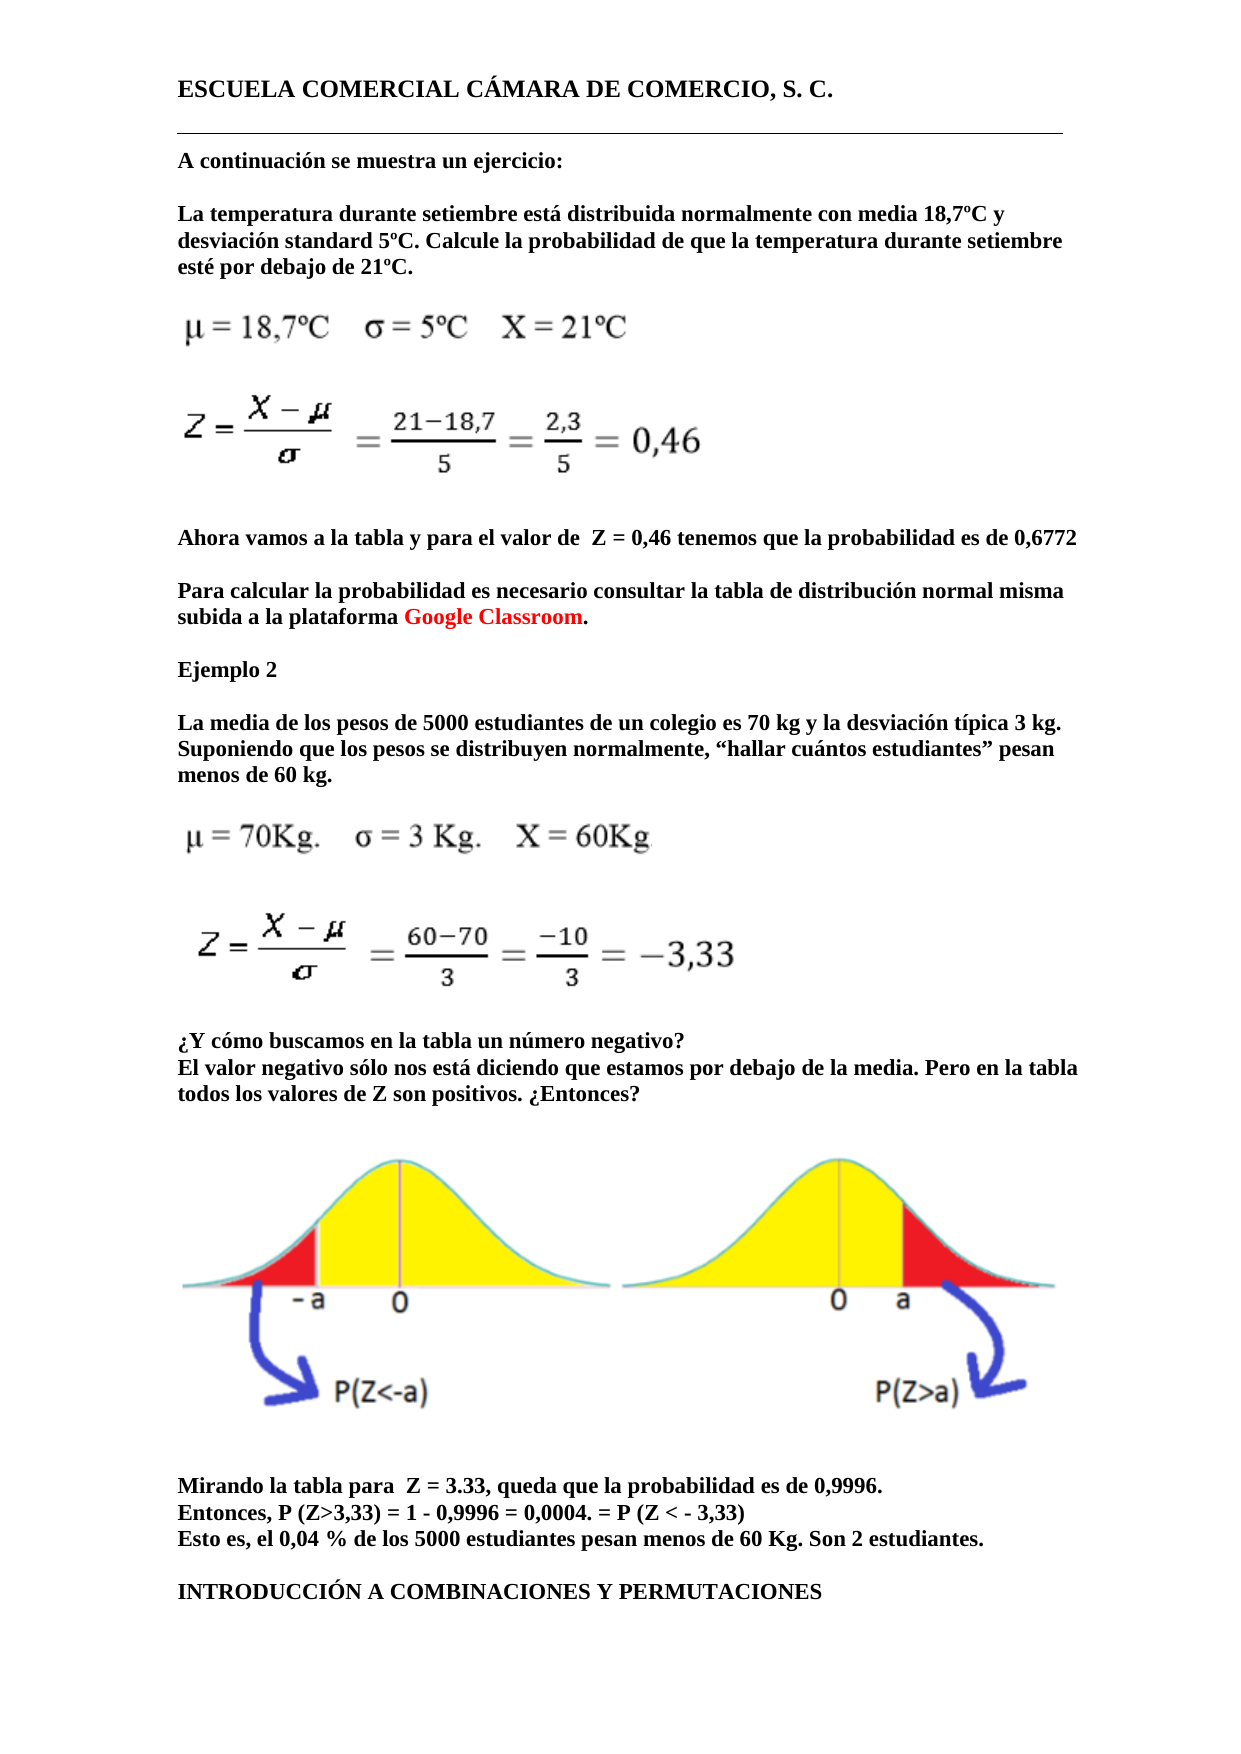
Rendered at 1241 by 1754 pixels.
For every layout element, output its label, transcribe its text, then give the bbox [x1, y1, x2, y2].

text Entonces, P (Z>3,33) = 1 - 0,9996 = 0,0004. = P (Z < - 3,33) [177, 1499, 1208, 1525]
text Esto es, el 0,04 % de los 5000 estudiantes pesan menos de 60 Kg. Son 2 estudiantes. [177, 1525, 1208, 1552]
text La temperatura durante setiembre está distribuida normalmente con media 18,7ºC y desviación standard 5ºC. Calcule la probabilidad de que la temperatura durante setiembre esté por debajo de 21ºC. [177, 200, 1208, 279]
text Ejemplo 2 [177, 656, 1208, 682]
picture [177, 305, 632, 361]
text A continuación se muestra un ejercicio: [177, 148, 1208, 174]
text Ahora vamos a la tabla y para el valor de Z = 0,46 tenemos que la probabilidad es de 0,6772 [177, 524, 1208, 550]
picture [177, 893, 751, 1002]
text ¿Y cómo buscamos en la tabla un número negativo? [177, 1028, 1208, 1054]
text La media de los pesos de 5000 estudiantes de un colegio es 70 kg y la desviación típica 3 kg. Suponiendo que los pesos se distribuyen normalmente, “hallar cuántos estudiantes” pesan menos de 60 kg. [177, 708, 1208, 788]
text INTRODUCCIÓN A COMBINACIONES Y PERMUTACIONES [177, 1578, 1208, 1604]
picture [177, 1133, 1063, 1447]
text Para calcular la probabilidad es necesario consultar la tabla de distribución normal misma subida a la plataforma Google Classroom. [177, 577, 1208, 629]
text Mirando la tabla para Z = 3.33, queda que la probabilidad es de 0,9996. [177, 1472, 1208, 1499]
picture [177, 386, 709, 498]
text El valor negativo sólo nos está diciendo que estamos por debajo de la media. Pero en la tabla todos los valores de Z son positivos. ¿Entonces? [177, 1054, 1208, 1107]
picture [177, 813, 653, 867]
